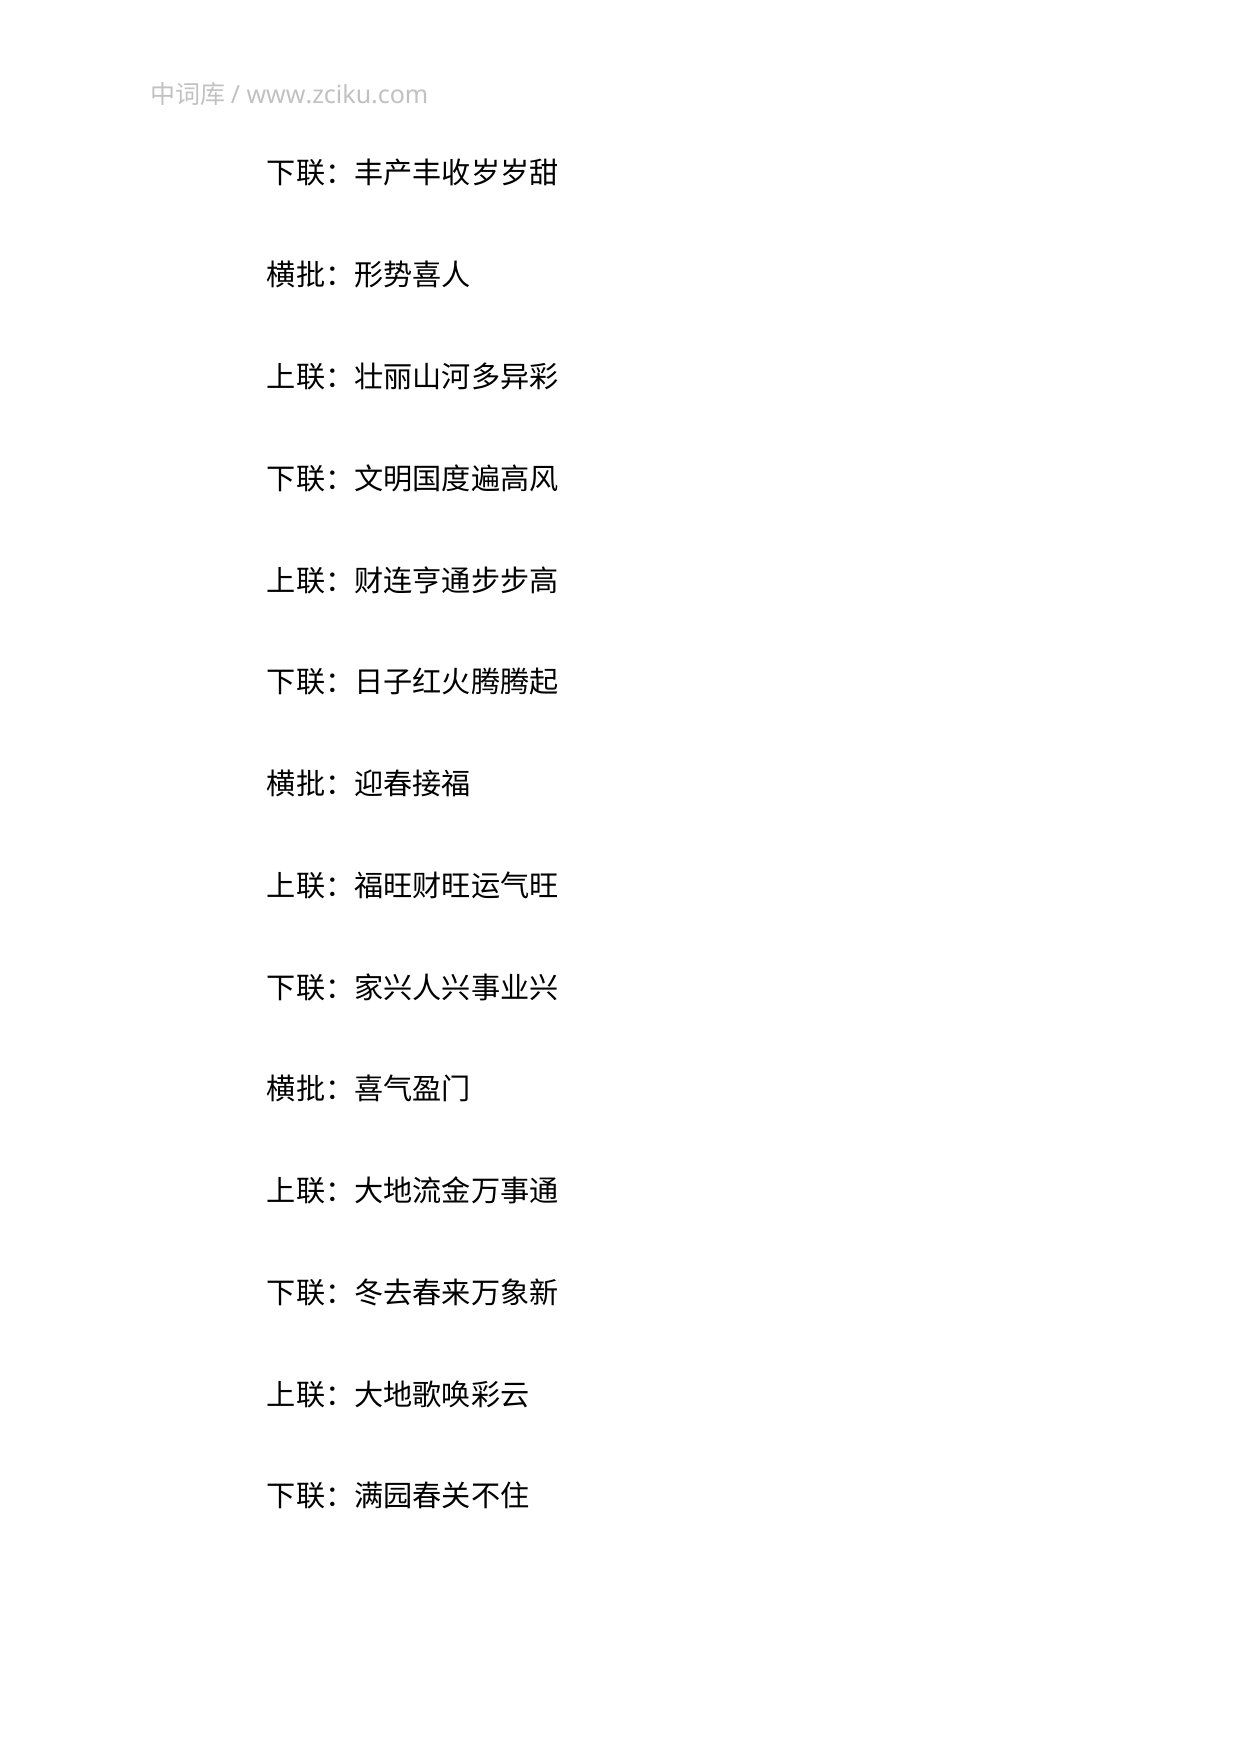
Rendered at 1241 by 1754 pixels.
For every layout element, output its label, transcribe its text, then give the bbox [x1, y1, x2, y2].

text 下联：家兴人兴事业兴 [150, 964, 1090, 1006]
text 横批：形势喜人 [150, 252, 1090, 294]
text 上联：壮丽山河多异彩 [150, 353, 1090, 396]
text 横批：喜气盈门 [150, 1066, 1090, 1108]
text 下联：日子红火腾腾起 [150, 659, 1090, 701]
text 下联：文明国度遍高风 [150, 455, 1090, 498]
text 下联：冬去春来万象新 [150, 1269, 1090, 1312]
text 下联：满园春关不住 [150, 1473, 1090, 1515]
text 上联：大地歌唤彩云 [150, 1371, 1090, 1413]
text 下联：丰产丰收岁岁甜 [150, 150, 1090, 192]
text 上联：财连亨通步步高 [150, 557, 1090, 599]
text 上联：福旺财旺运气旺 [150, 862, 1090, 905]
text 上联：大地流金万事通 [150, 1168, 1090, 1210]
text 横批：迎春接福 [150, 761, 1090, 803]
